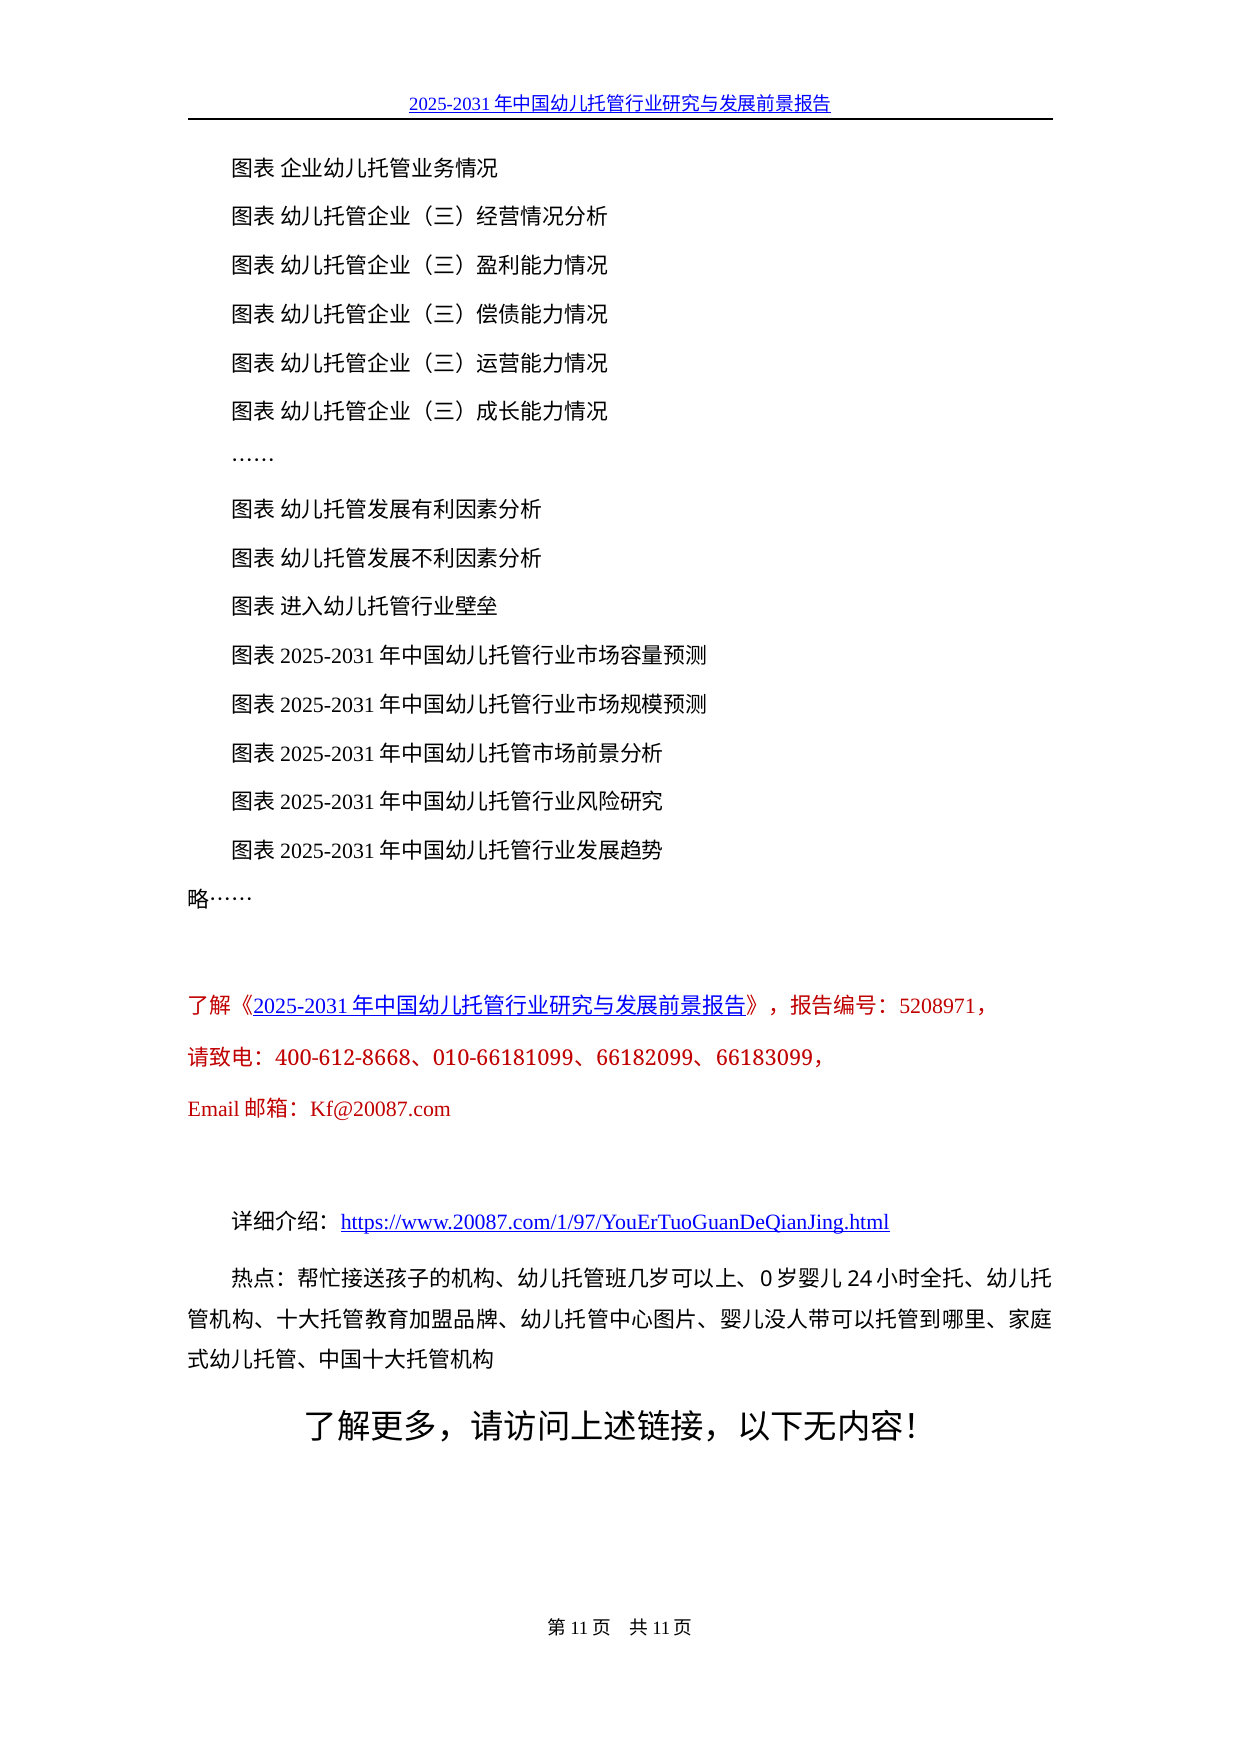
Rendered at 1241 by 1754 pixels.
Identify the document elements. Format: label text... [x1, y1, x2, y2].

text 请致电：400-612-8668、010-66181099、66182099、66183099， [187, 1039, 1053, 1072]
text 了解《2025-2031年中国幼儿托管行业研究与发展前景报告》，报告编号：5208971， [187, 988, 1053, 1020]
text Email邮箱：Kf@20087.com [187, 1091, 1053, 1123]
text 热点：帮忙接送孩子的机构、幼儿托管班几岁可以上、0岁婴儿24小时全托、幼儿托管机构、十大托管教育加盟品牌、幼儿托管中心图片、婴儿没人带可以托管到哪里、家庭式幼儿托管、中国十大托管机构 [187, 1261, 1053, 1374]
title 了解更多，请访问上述链接，以下无内容！ [187, 1392, 1053, 1457]
text 详细介绍：https://www.20087.com/1/97/YouErTuoGuanDeQianJing.html [187, 1204, 1053, 1236]
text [187, 150, 1053, 914]
